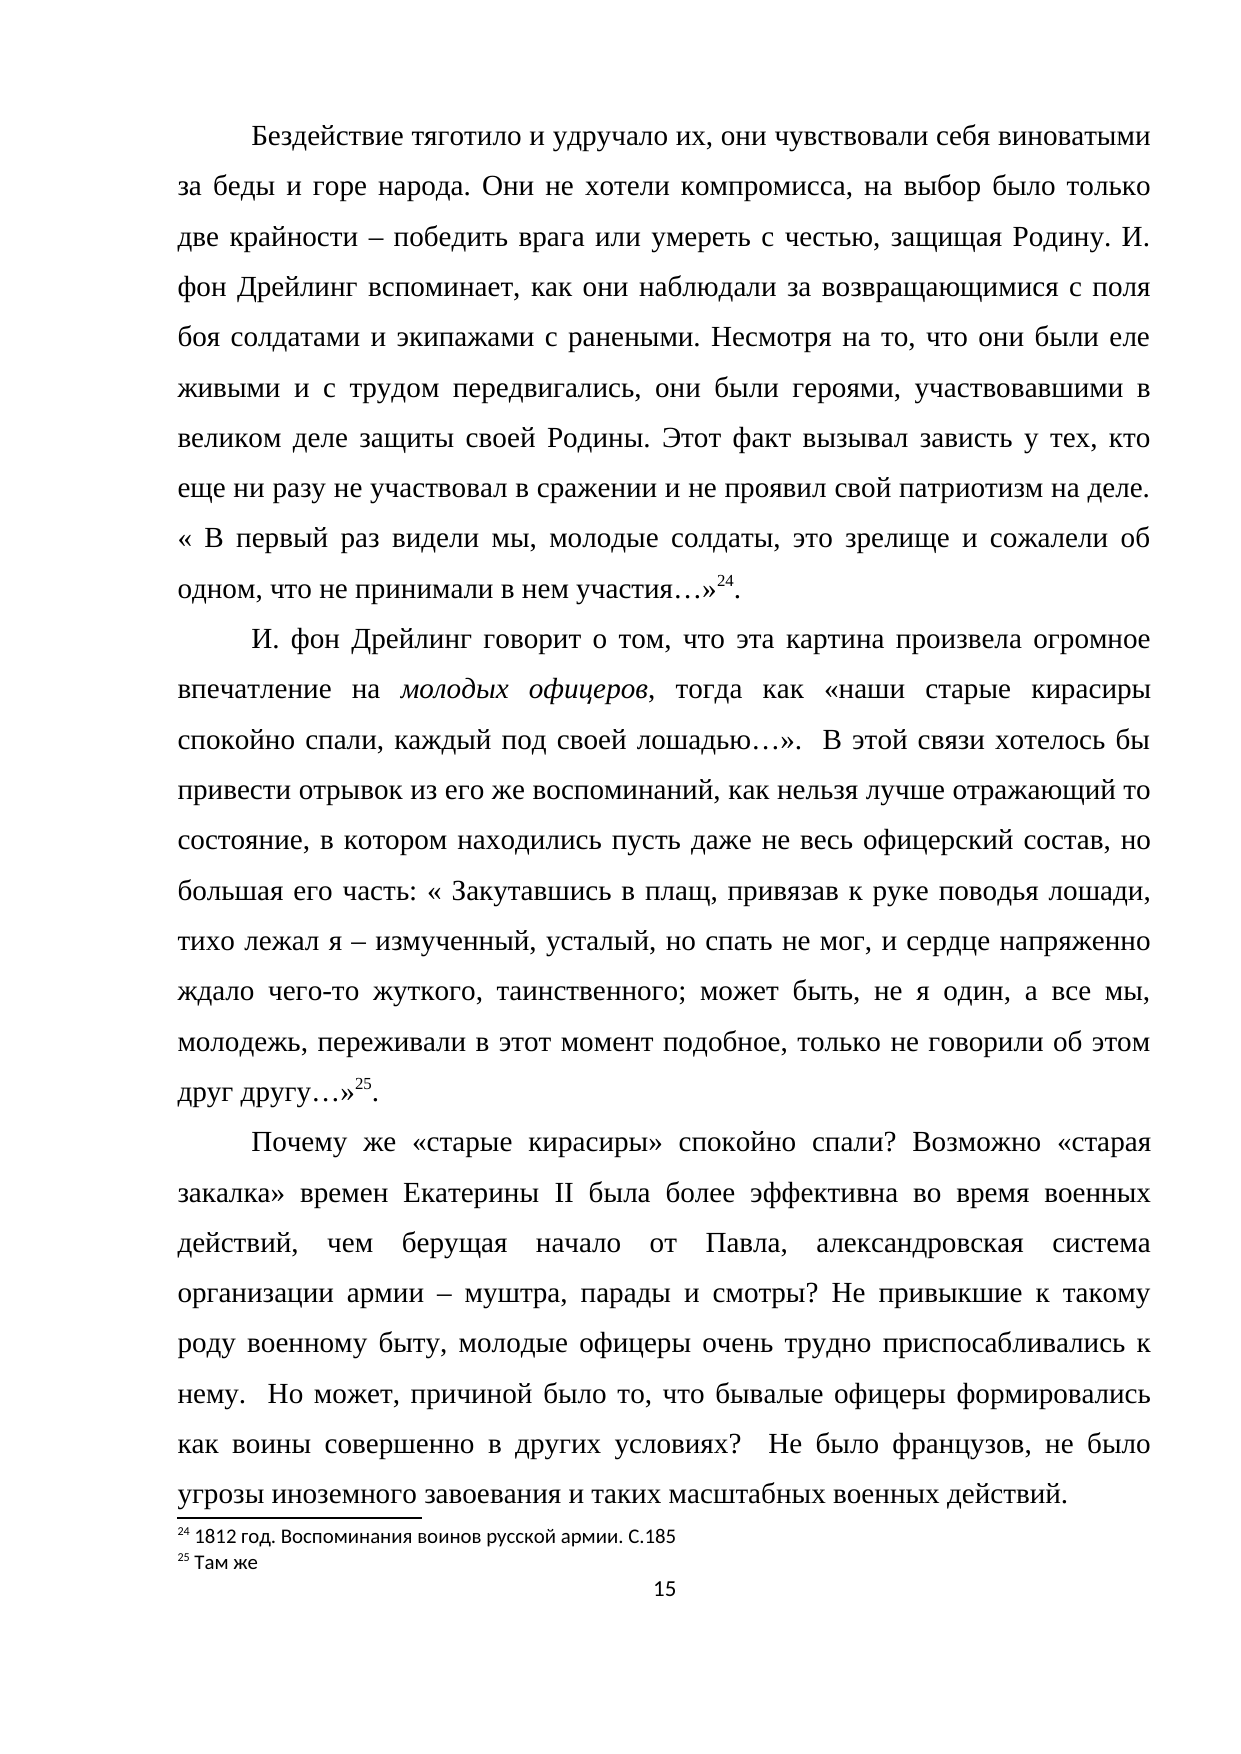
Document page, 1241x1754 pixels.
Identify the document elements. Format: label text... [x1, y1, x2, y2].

text Почему же «старые кирасиры» спокойно спали? Возможно «старая закалка» времен Екатерины II была более эффективна во время военных действий, чем берущая начало от Павла, александровская система организации армии – муштра, парады и смотры? Не привыкшие к такому роду военному быту, молодые офицеры очень трудно приспосабливались к нему. Но может, причиной было то, что бывалые офицеры формировались как воины совершенно в других условиях? Не было французов, не было угрозы иноземного завоевания и таких масштабных военных действий. [177, 1124, 1152, 1510]
text И. фон Дрейлинг говорит о том, что эта картина произвела огромное впечатление на молодых офицеров, тогда как «наши старые кирасиры спокойно спали, каждый под своей лошадью…». В этой связи хотелось бы привести отрывок из его же воспоминаний, как нельзя лучше отражающий то состояние, в котором находились пусть даже не весь офицерский состав, но большая его часть: « Закутавшись в плащ, привязав к руке поводья лошади, тихо лежал я – измученный, усталый, но спать не мог, и сердце напряженно ждало чего-то жуткого, таинственного; может быть, не я один, а все мы, молодежь, переживали в этот момент подобное, только не говорили об этом друг другу…». [177, 621, 1152, 1108]
text Бездействие тяготило и удручало их, они чувствовали себя виноватыми за беды и горе народа. Они не хотели компромисса, на выбор было только две крайности – победить врага или умереть с честью, защищая Родину. И. фон Дрейлинг вспоминает, как они наблюдали за возвращающимися с поля боя солдатами и экипажами с ранеными. Несмотря на то, что они были еле живыми и с трудом передвигались, они были героями, участвовавшими в великом деле защиты своей Родины. Этот факт вызывал зависть у тех, кто еще ни разу не участвовал в сражении и не проявил свой патриотизм на деле. « В первый раз видели мы, молодые солдаты, это зрелище и сожалели об одном, что не принимали в нем участия…». [177, 118, 1152, 604]
